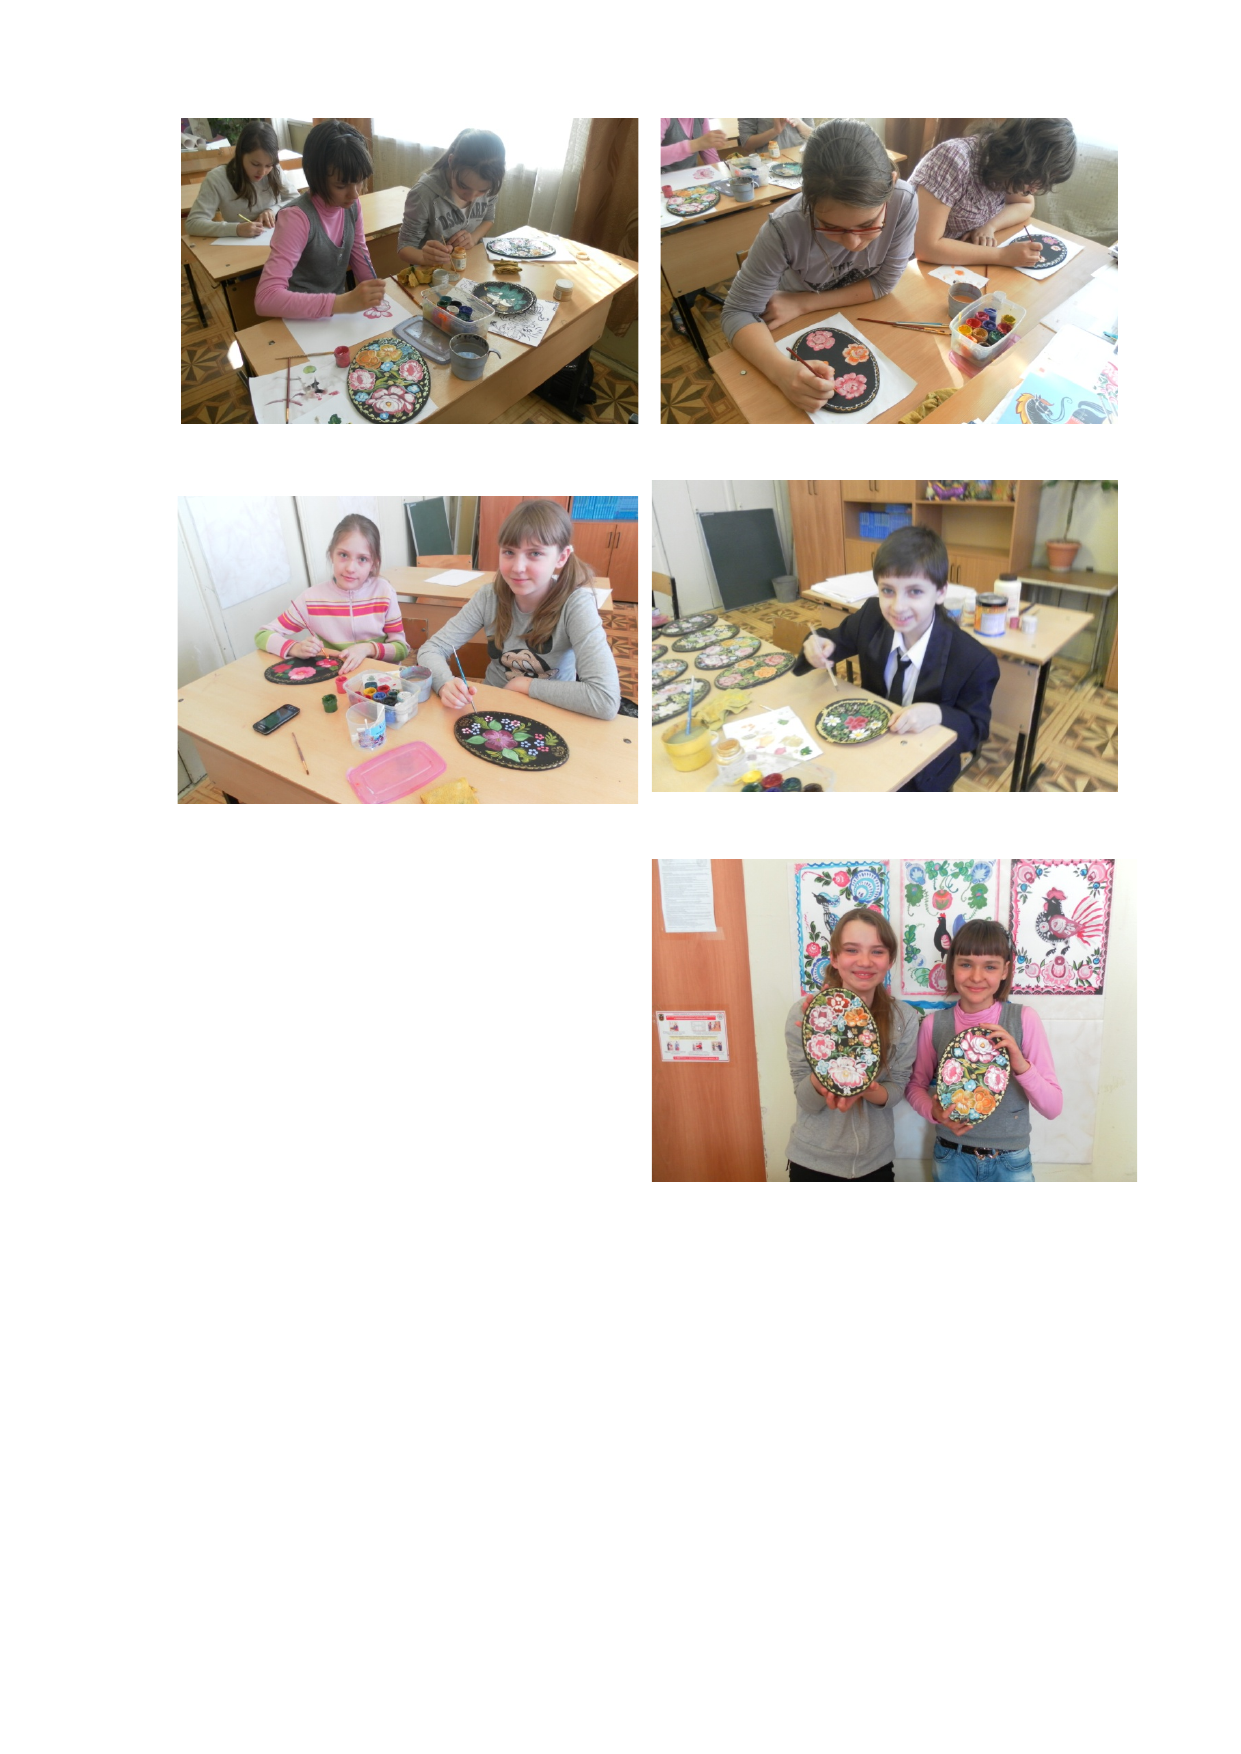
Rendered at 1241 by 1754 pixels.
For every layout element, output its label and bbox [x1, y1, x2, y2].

picture [181, 118, 639, 424]
picture [660, 118, 1118, 424]
picture [651, 480, 1118, 792]
picture [177, 496, 639, 804]
picture [651, 859, 1138, 1182]
